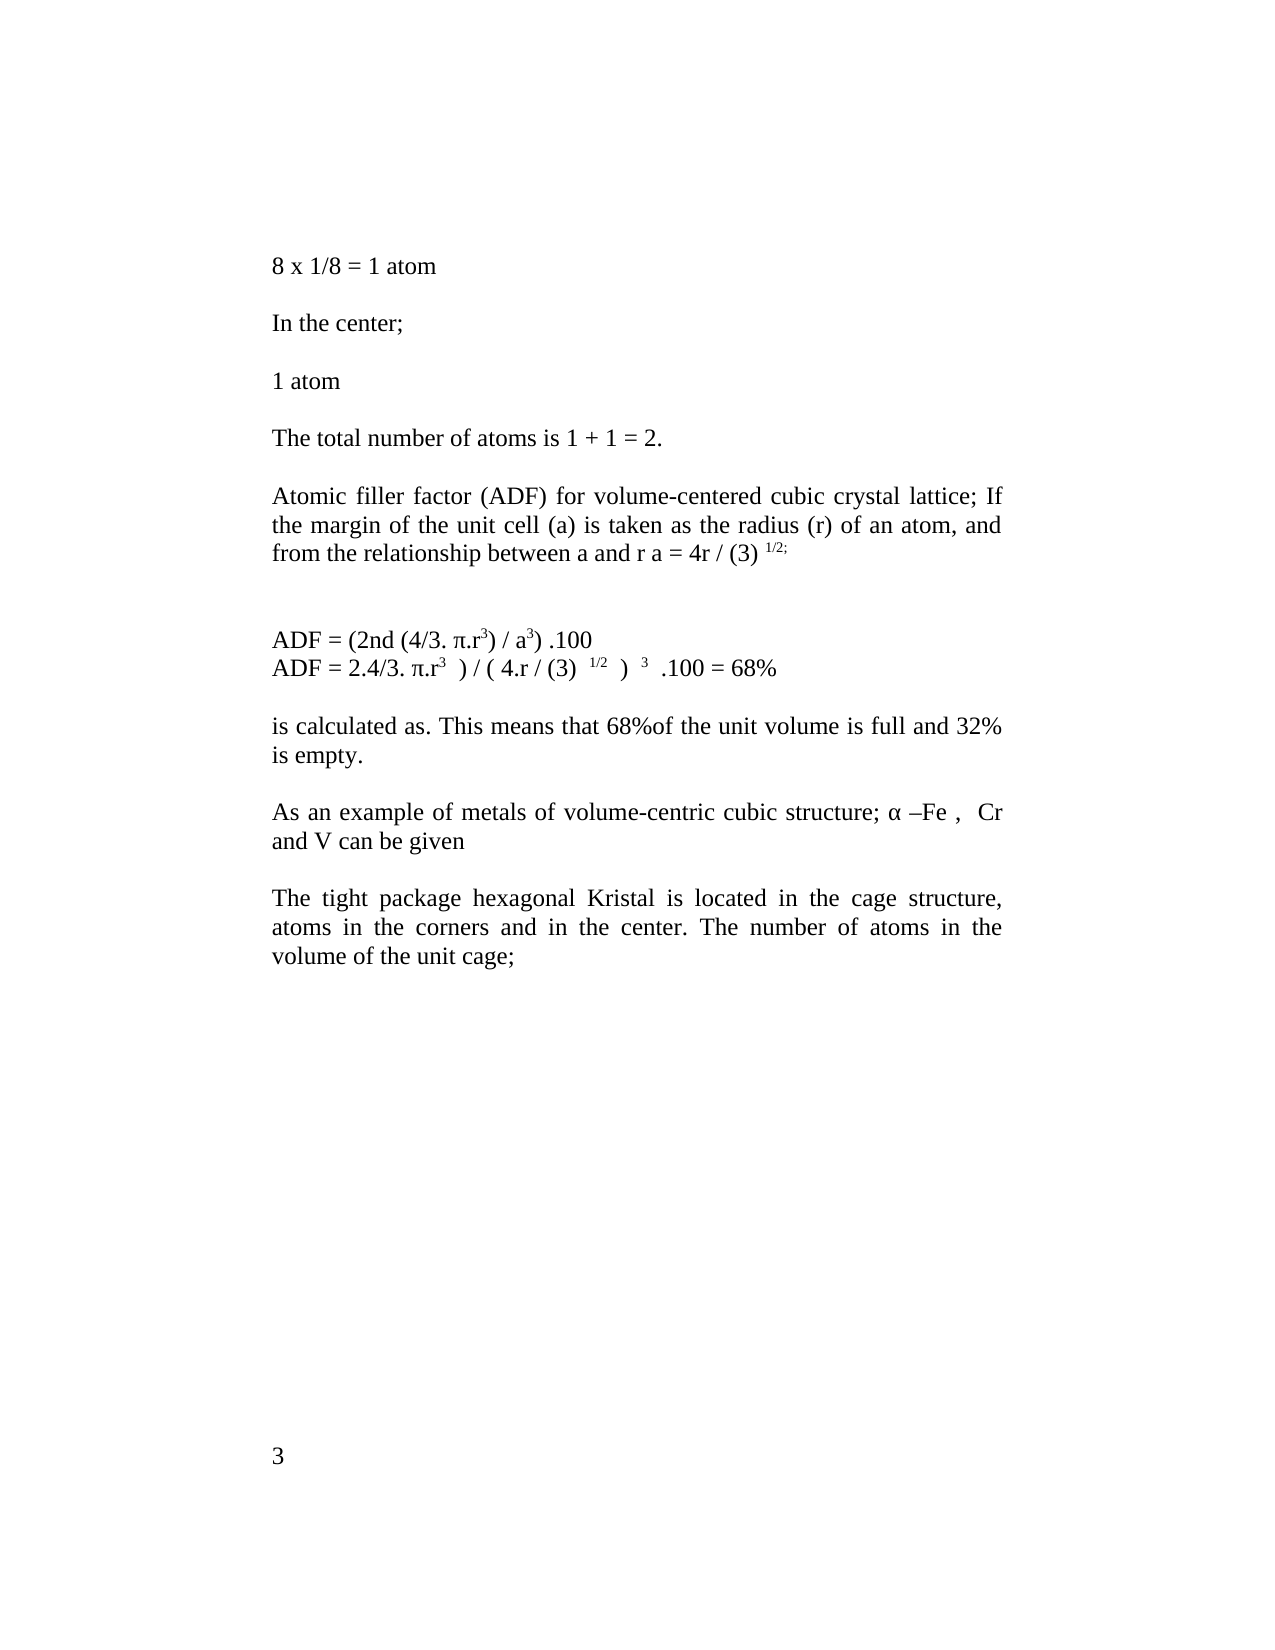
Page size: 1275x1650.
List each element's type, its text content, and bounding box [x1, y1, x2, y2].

text As an example of metals of volume-centric cubic structure; α –Fe , Cr and V can be given [272, 797, 1003, 855]
text In the center; [272, 308, 1003, 337]
text is calculated as. This means that 68%of the unit volume is full and 32% is empty. [272, 711, 1003, 768]
text Atomic filler factor (ADF) for volume-centered cubic crystal lattice; If the margin of the unit cell (a) is taken as the radius (r) of an atom, and from the relationship between a and r a = 4r / (3) 1/2; [272, 481, 1003, 567]
text ADF = (2nd (4/3. π.r3) / a3) .100 [272, 625, 1003, 653]
text ADF = 2.4/3. π.r3 ) / ( 4.r / (3) 1/2 ) 3 .100 = 68% [272, 653, 1003, 682]
text 8 x 1/8 = 1 atom [272, 251, 1003, 280]
text The total number of atoms is 1 + 1 = 2. [272, 423, 1003, 452]
text The tight package hexagonal Kristal is located in the cage structure, atoms in the corners and in the center. The number of atoms in the volume of the unit cage; [272, 883, 1003, 970]
text 1 atom [272, 366, 1003, 395]
